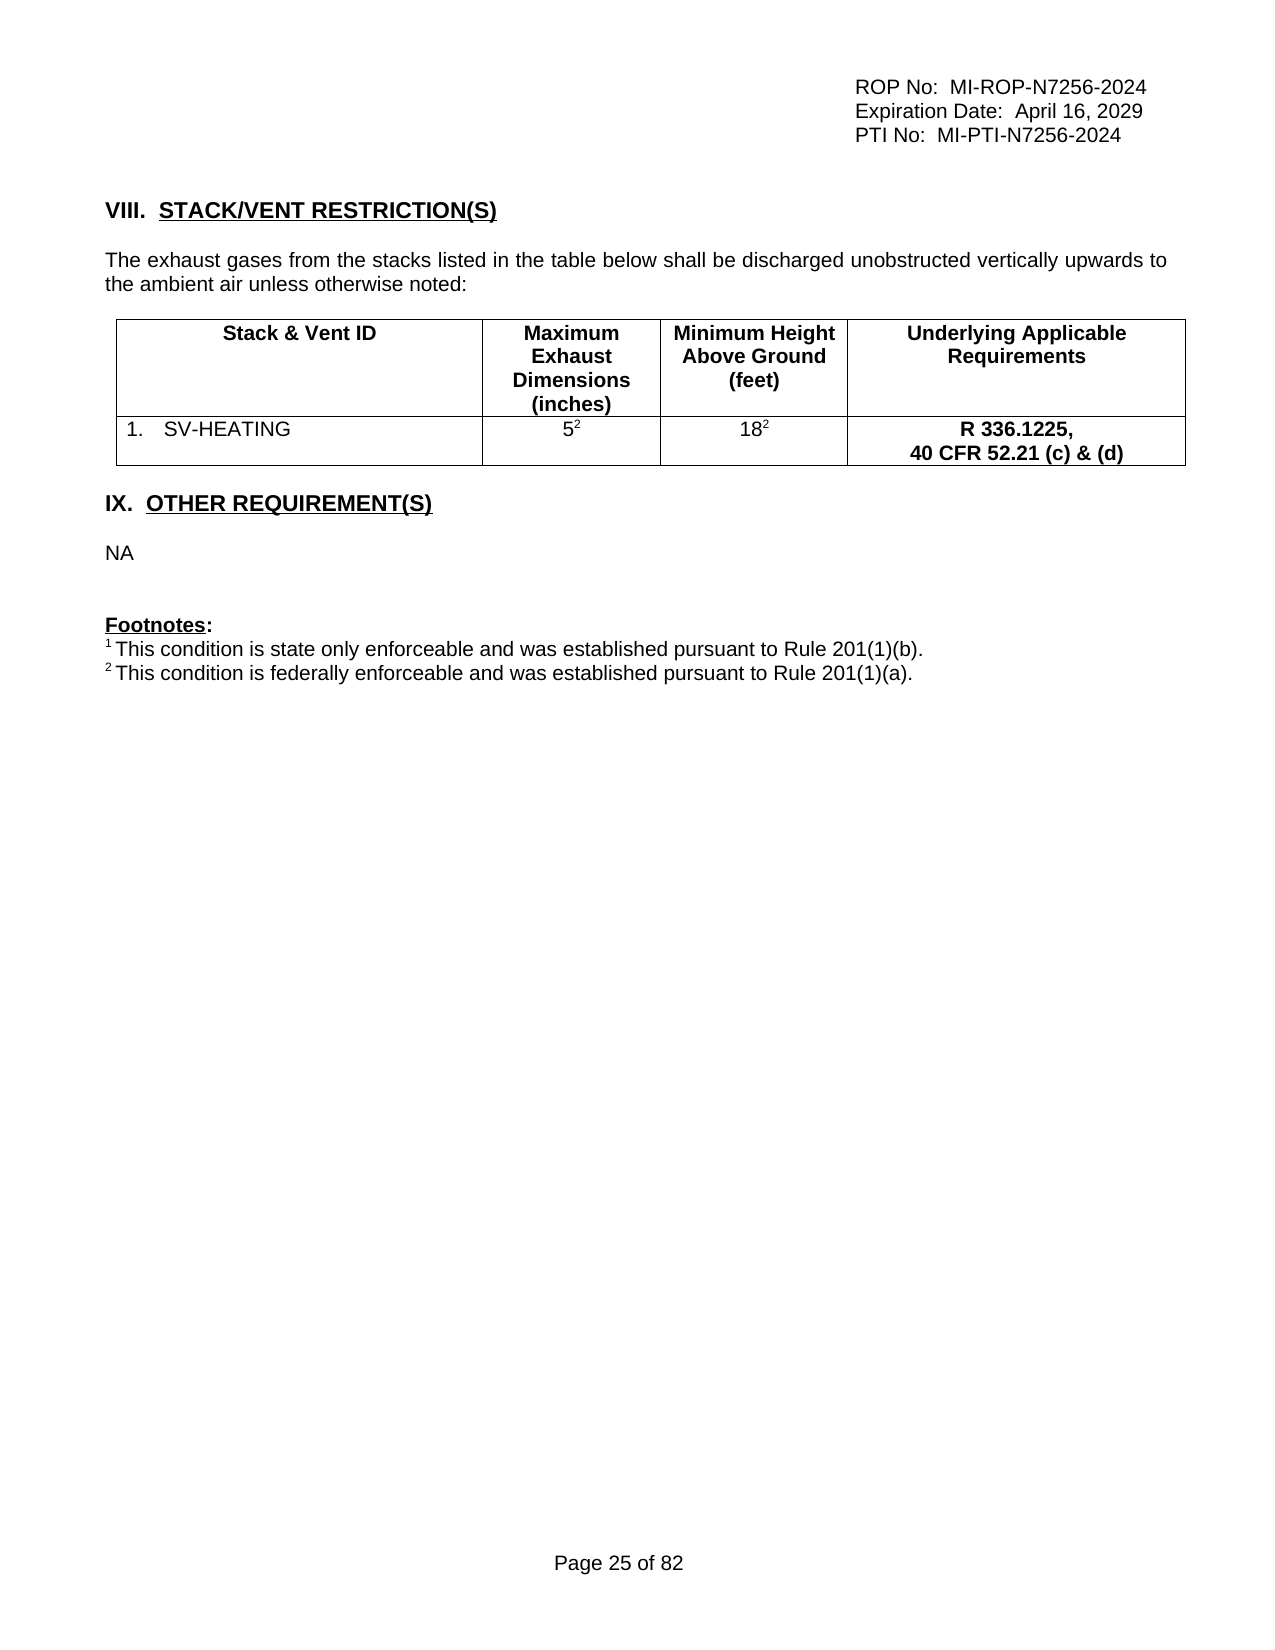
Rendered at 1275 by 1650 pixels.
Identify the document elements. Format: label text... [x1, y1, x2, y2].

table_cell SV-HEATING [117, 417, 482, 465]
table_header Maximum Exhaust Dimensions (inches) [483, 320, 660, 416]
table_header Minimum Height Above Ground (feet) [661, 320, 847, 416]
text NA [105, 541, 1170, 564]
text IX. OTHER REQUIREMENT(S) [105, 490, 1170, 517]
text 1 This condition is state only enforceable and was established pursuant to Rule 201(1)(b). [105, 636, 1170, 660]
table_header Stack & Vent ID [117, 320, 482, 416]
table_header Underlying Applicable Requirements [848, 320, 1185, 416]
text 2 This condition is federally enforceable and was established pursuant to Rule 201(1)(a). [105, 660, 1170, 684]
text Footnotes: [105, 612, 1170, 636]
text The exhaust gases from the stacks listed in the table below shall be discharged unobstructed vertically upwards to the ambient air unless otherwise noted: [105, 247, 1170, 295]
text VIII. STACK/VENT RESTRICTION(S) [105, 197, 1170, 223]
table_cell 52 [483, 417, 660, 465]
table_cell R 336.1225, 40 CFR 52.21 (c) & (d) [848, 417, 1185, 465]
table_cell 182 [661, 417, 847, 465]
